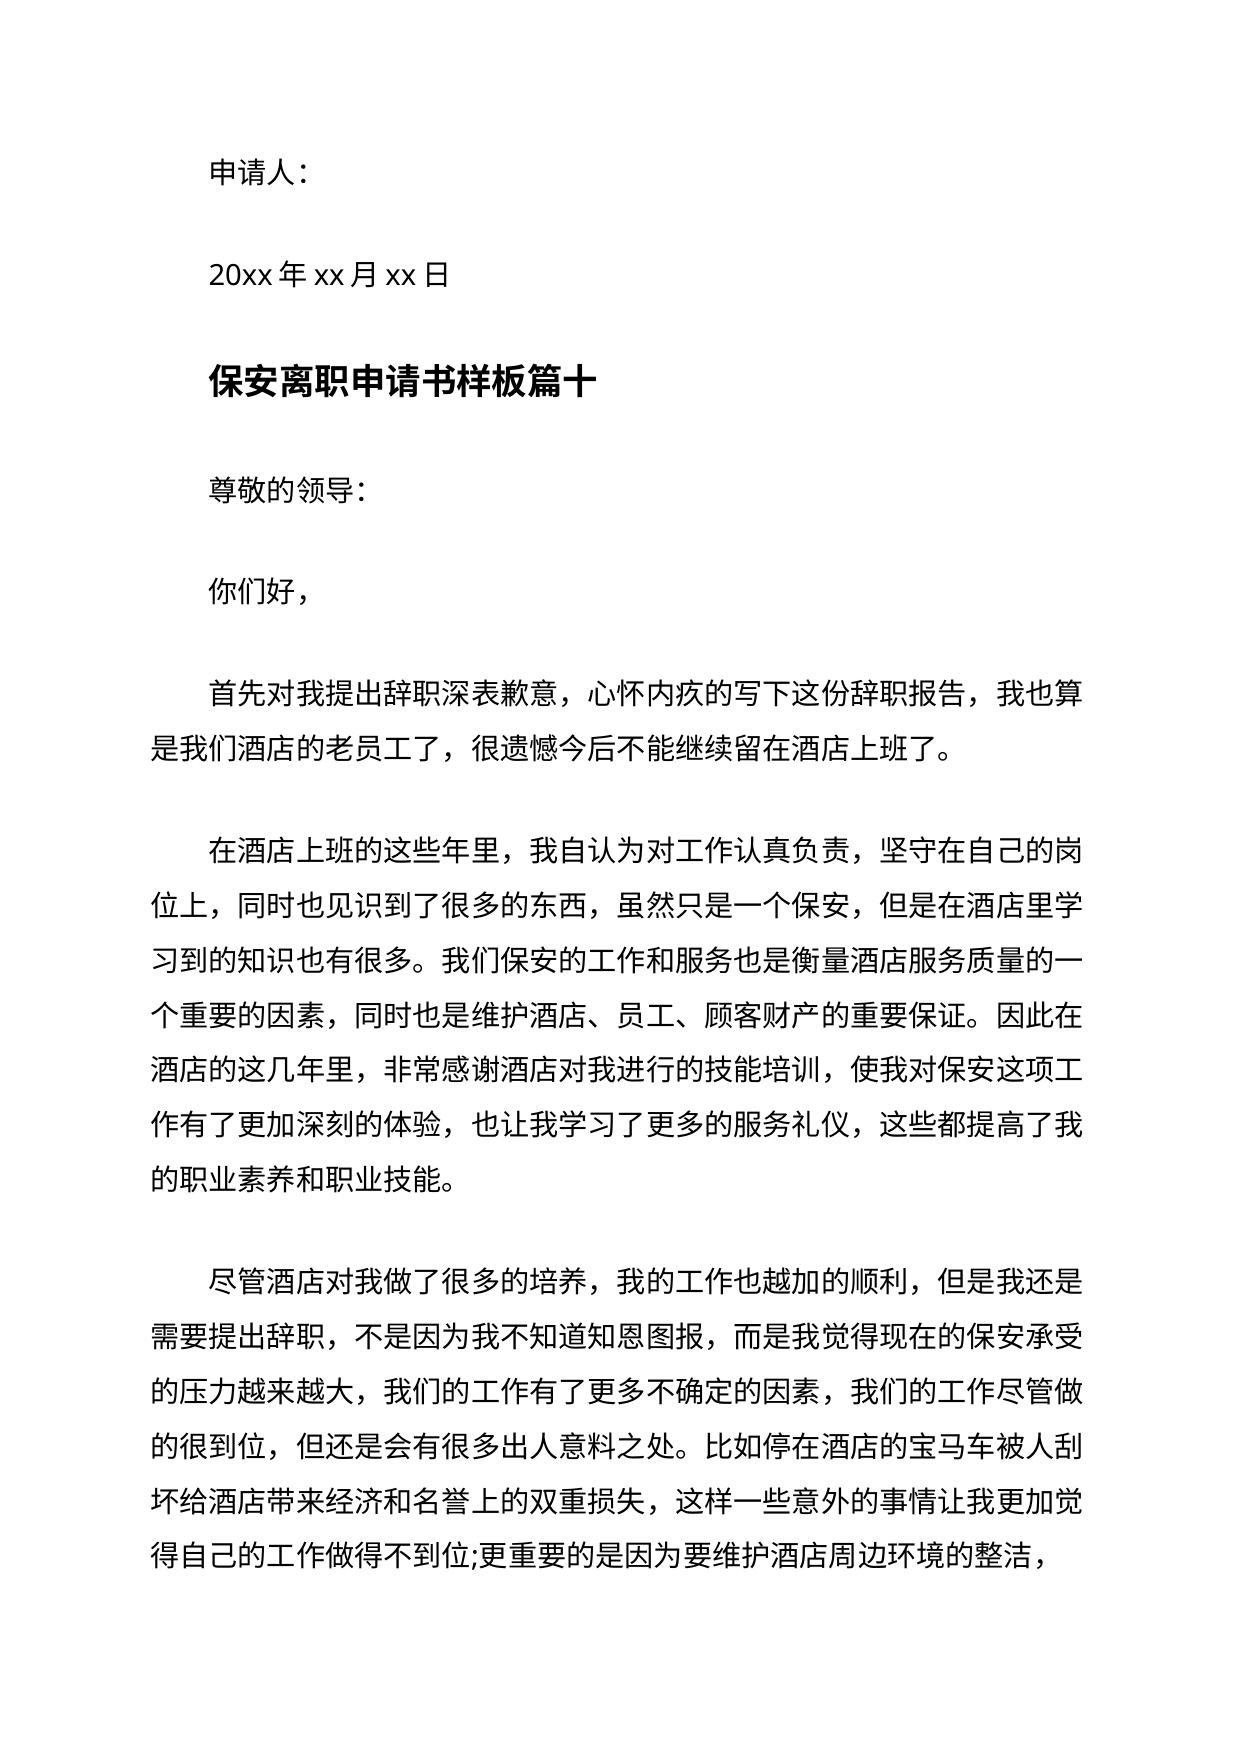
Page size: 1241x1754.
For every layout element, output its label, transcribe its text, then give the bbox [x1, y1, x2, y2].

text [150, 1258, 1090, 1575]
text 在酒店上班的这些年里，我自认为对工作认真负责，坚守在自己的岗位上，同时也见识到了很多的东西，虽然只是一个保安，但是在酒店里学习到的知识也有很多。我们保安的工作和服务也是衡量酒店服务质量的一个重要的因素，同时也是维护酒店、员工、顾客财产的重要保证。因此在酒店的这几年里，非常感谢酒店对我进行的技能培训，使我对保安这项工作有了更加深刻的体验，也让我学习了更多的服务礼仪，这些都提高了我的职业素养和职业技能。 [150, 827, 1090, 1199]
text 你们好， [150, 569, 1090, 611]
text 保安离职申请书样板篇十 [150, 354, 1090, 405]
text 尊敬的领导： [150, 467, 1090, 509]
text 首先对我提出辞职深表歉意，心怀内疚的写下这份辞职报告，我也算是我们酒店的老员工了，很遗憾今后不能继续留在酒店上班了。 [150, 671, 1090, 768]
text 20xx年xx月xx日 [150, 252, 1090, 294]
text 申请人： [150, 150, 1090, 192]
